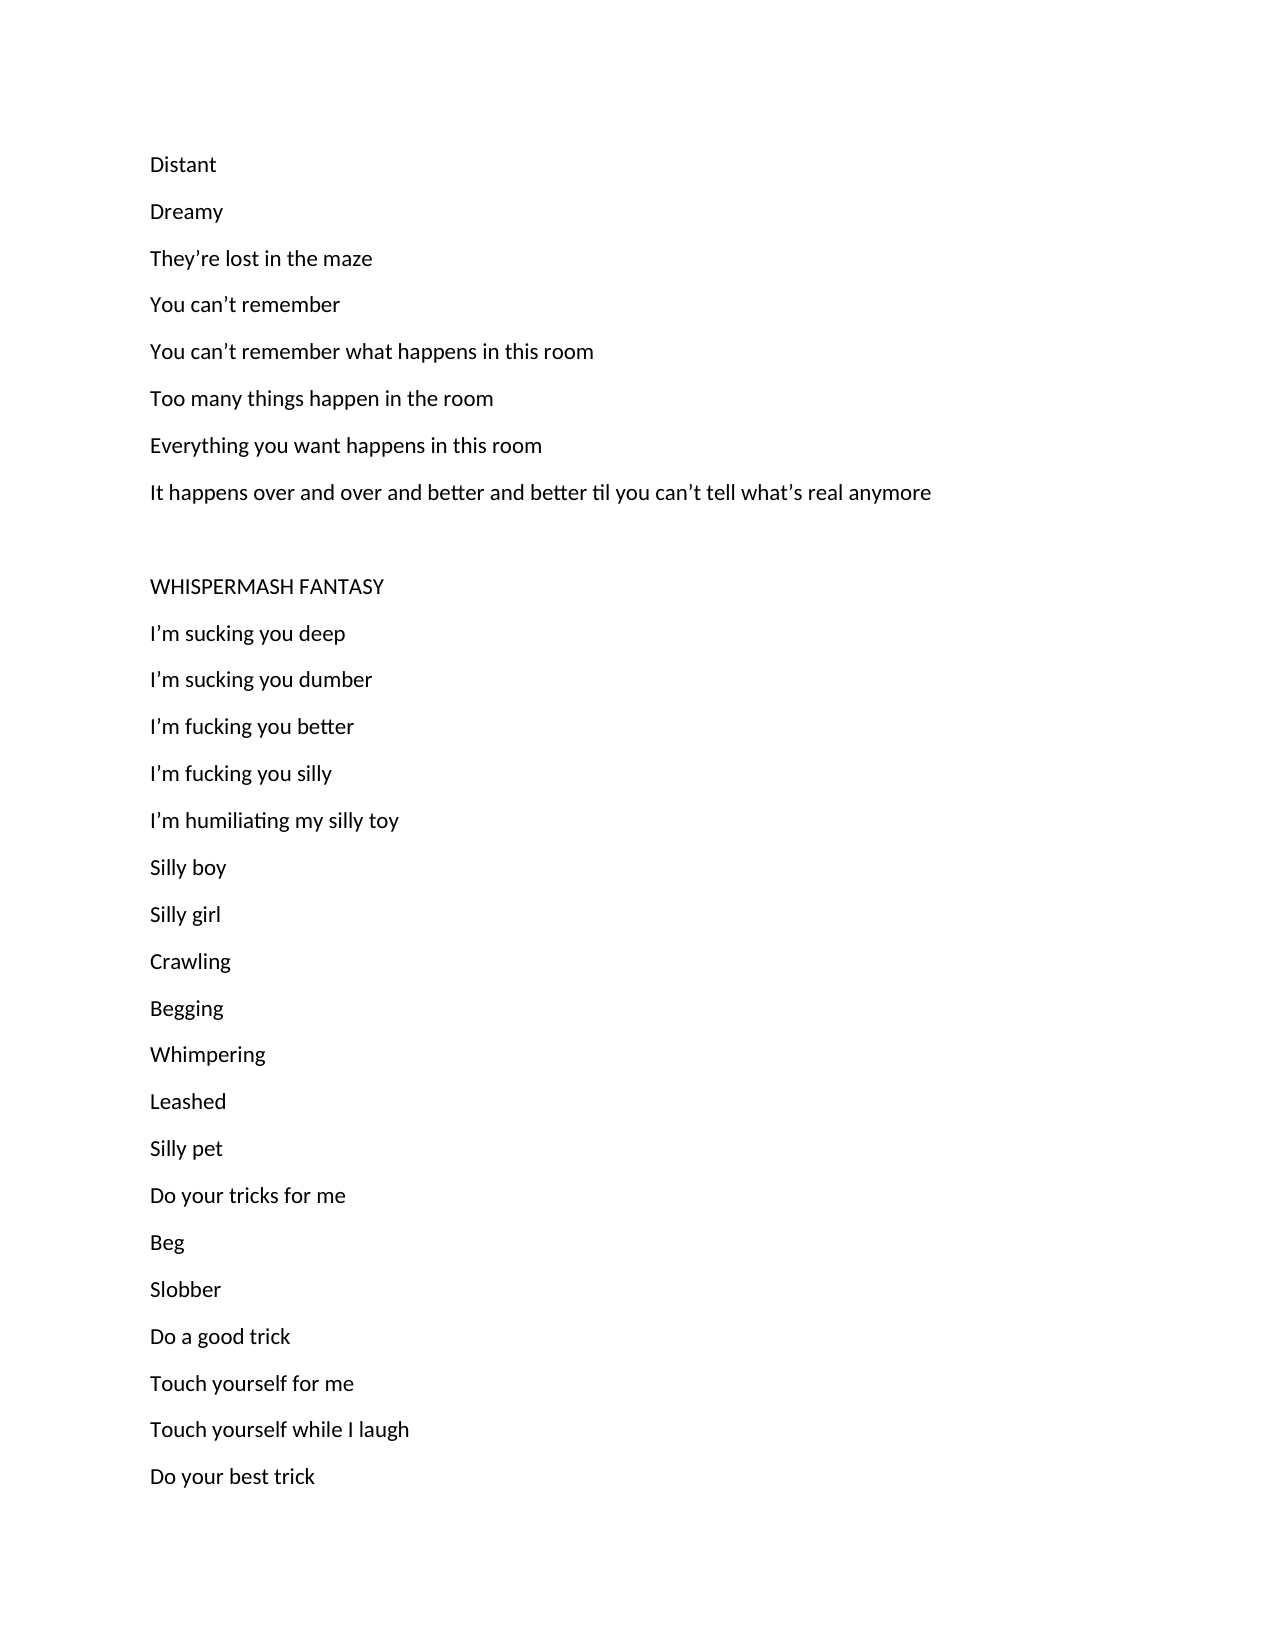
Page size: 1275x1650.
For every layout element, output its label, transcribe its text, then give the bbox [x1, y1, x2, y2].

text Leashed [150, 1087, 1125, 1116]
text Do a good trick [150, 1322, 1125, 1350]
text Dreamy [150, 197, 1125, 225]
text I’m sucking you dumber [150, 666, 1125, 694]
text Slobber [150, 1275, 1125, 1303]
text Silly boy [150, 853, 1125, 881]
text Silly pet [150, 1134, 1125, 1162]
text I’m fucking you silly [150, 759, 1125, 787]
text You can’t remember what happens in this room [150, 337, 1125, 366]
text Touch yourself while I laugh [150, 1416, 1125, 1444]
text They’re lost in the maze [150, 244, 1125, 272]
text Do your tricks for me [150, 1181, 1125, 1209]
text Touch yourself for me [150, 1369, 1125, 1397]
text WHISPERMASH FANTASY [150, 572, 1125, 600]
text I’m humiliating my silly toy [150, 806, 1125, 834]
text Whimpering [150, 1041, 1125, 1069]
text Beg [150, 1228, 1125, 1256]
text Silly girl [150, 900, 1125, 928]
text Crawling [150, 947, 1125, 975]
text Begging [150, 994, 1125, 1022]
text It happens over and over and better and better til you can’t tell what’s real anymore [150, 478, 1125, 506]
text Too many things happen in the room [150, 384, 1125, 412]
text Everything you want happens in this room [150, 431, 1125, 459]
text Do your best trick [150, 1462, 1125, 1491]
text I’m sucking you deep [150, 619, 1125, 647]
text I’m fucking you better [150, 712, 1125, 741]
text Distant [150, 150, 1125, 178]
text You can’t remember [150, 291, 1125, 319]
